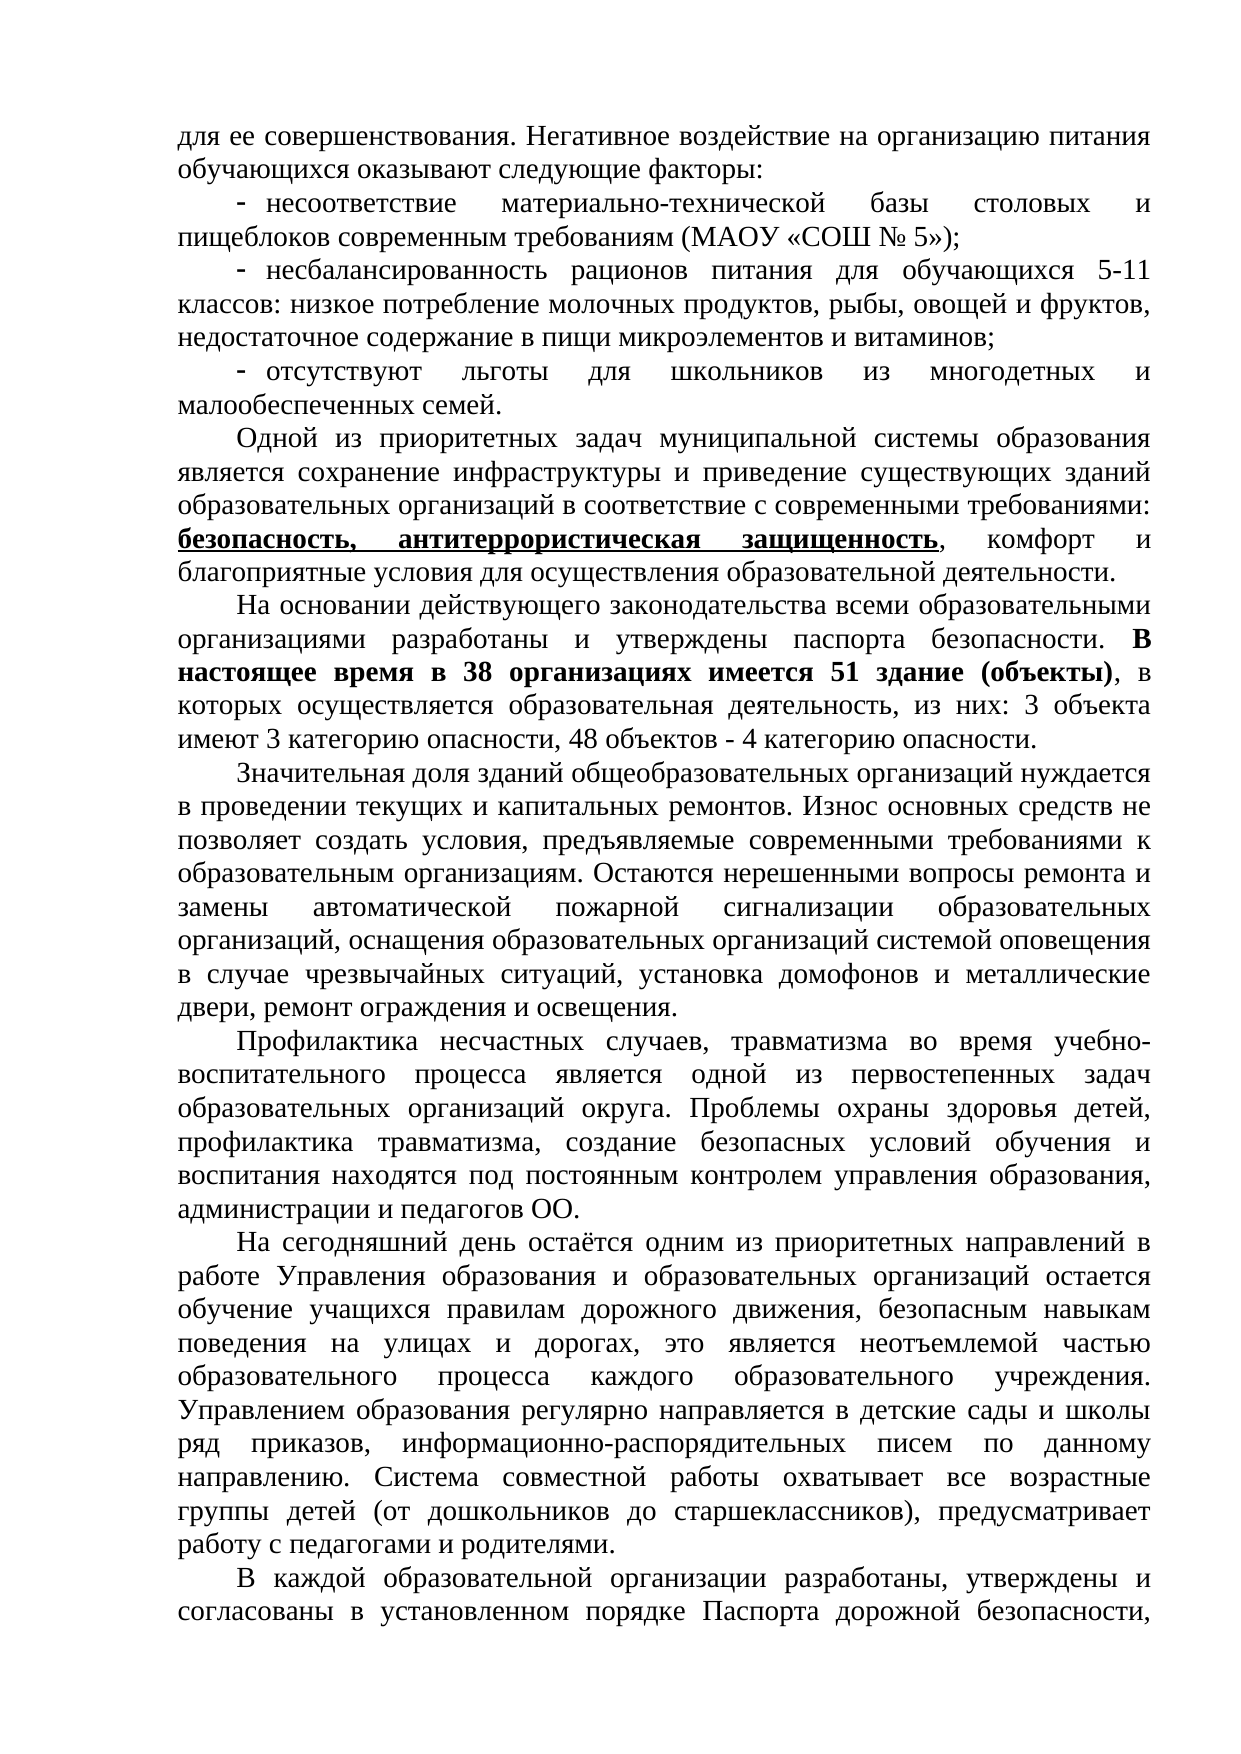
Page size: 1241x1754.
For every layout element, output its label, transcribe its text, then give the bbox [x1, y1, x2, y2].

list несбалансированность рационов питания для обучающихся 5-11 классов: низкое потребление молочных продуктов, рыбы, овощей и фруктов, недостаточное содержание в пищи микроэлементов и витаминов; [177, 252, 1152, 353]
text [177, 1560, 1152, 1627]
text Значительная доля зданий общеобразовательных организаций нуждается в проведении текущих и капитальных ремонтов. Износ основных средств не позволяет создать условия, предъявляемые современными требованиями к образовательным организациям. Остаются нерешенными вопросы ремонта и замены автоматической пожарной сигнализации образовательных организаций, оснащения образовательных организаций системой оповещения в случае чрезвычайных ситуаций, установка домофонов и металлические двери, ремонт ограждения и освещения. [177, 755, 1152, 1023]
text На сегодняшний день остаётся одним из приоритетных направлений в работе Управления образования и образовательных организаций остается обучение учащихся правилам дорожного движения, безопасным навыкам поведения на улицах и дорогах, это является неотъемлемой частью образовательного процесса каждого образовательного учреждения. Управлением образования регулярно направляется в детские сады и школы ряд приказов, информационно-распорядительных писем по данному направлению. Система совместной работы охватывает все возрастные группы детей (от дошкольников до старшеклассников), предусматривает работу с педагогами и родителями. [177, 1224, 1152, 1560]
list несоответствие материально-технической базы столовых и пищеблоков современным требованиям (МАОУ «СОШ № 5»); [177, 185, 1152, 252]
text На основании действующего законодательства всеми образовательными организациями разработаны и утверждены паспорта безопасности. В настоящее время в 38 организациях имеется 51 здание (объекты), в которых осуществляется образовательная деятельность, из них: 3 объекта имеют 3 категорию опасности, 48 объектов - 4 категорию опасности. [177, 588, 1152, 755]
text Профилактика несчастных случаев, травматизма во время учебно-воспитательного процесса является одной из первостепенных задач образовательных организаций округа. Проблемы охраны здоровья детей, профилактика травматизма, создание безопасных условий обучения и воспитания находятся под постоянным контролем управления образования, администрации и педагогов ОО. [177, 1023, 1152, 1224]
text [177, 118, 1152, 185]
list отсутствуют льготы для школьников из многодетных и малообеспеченных семей. [177, 353, 1152, 420]
text Одной из приоритетных задач муниципальной системы образования является сохранение инфраструктуры и приведение существующих зданий образовательных организаций в соответствие с современными требованиями: безопасность, антитеррористическая защищенность, комфорт и благоприятные условия для осуществления образовательной деятельности. [177, 420, 1152, 588]
